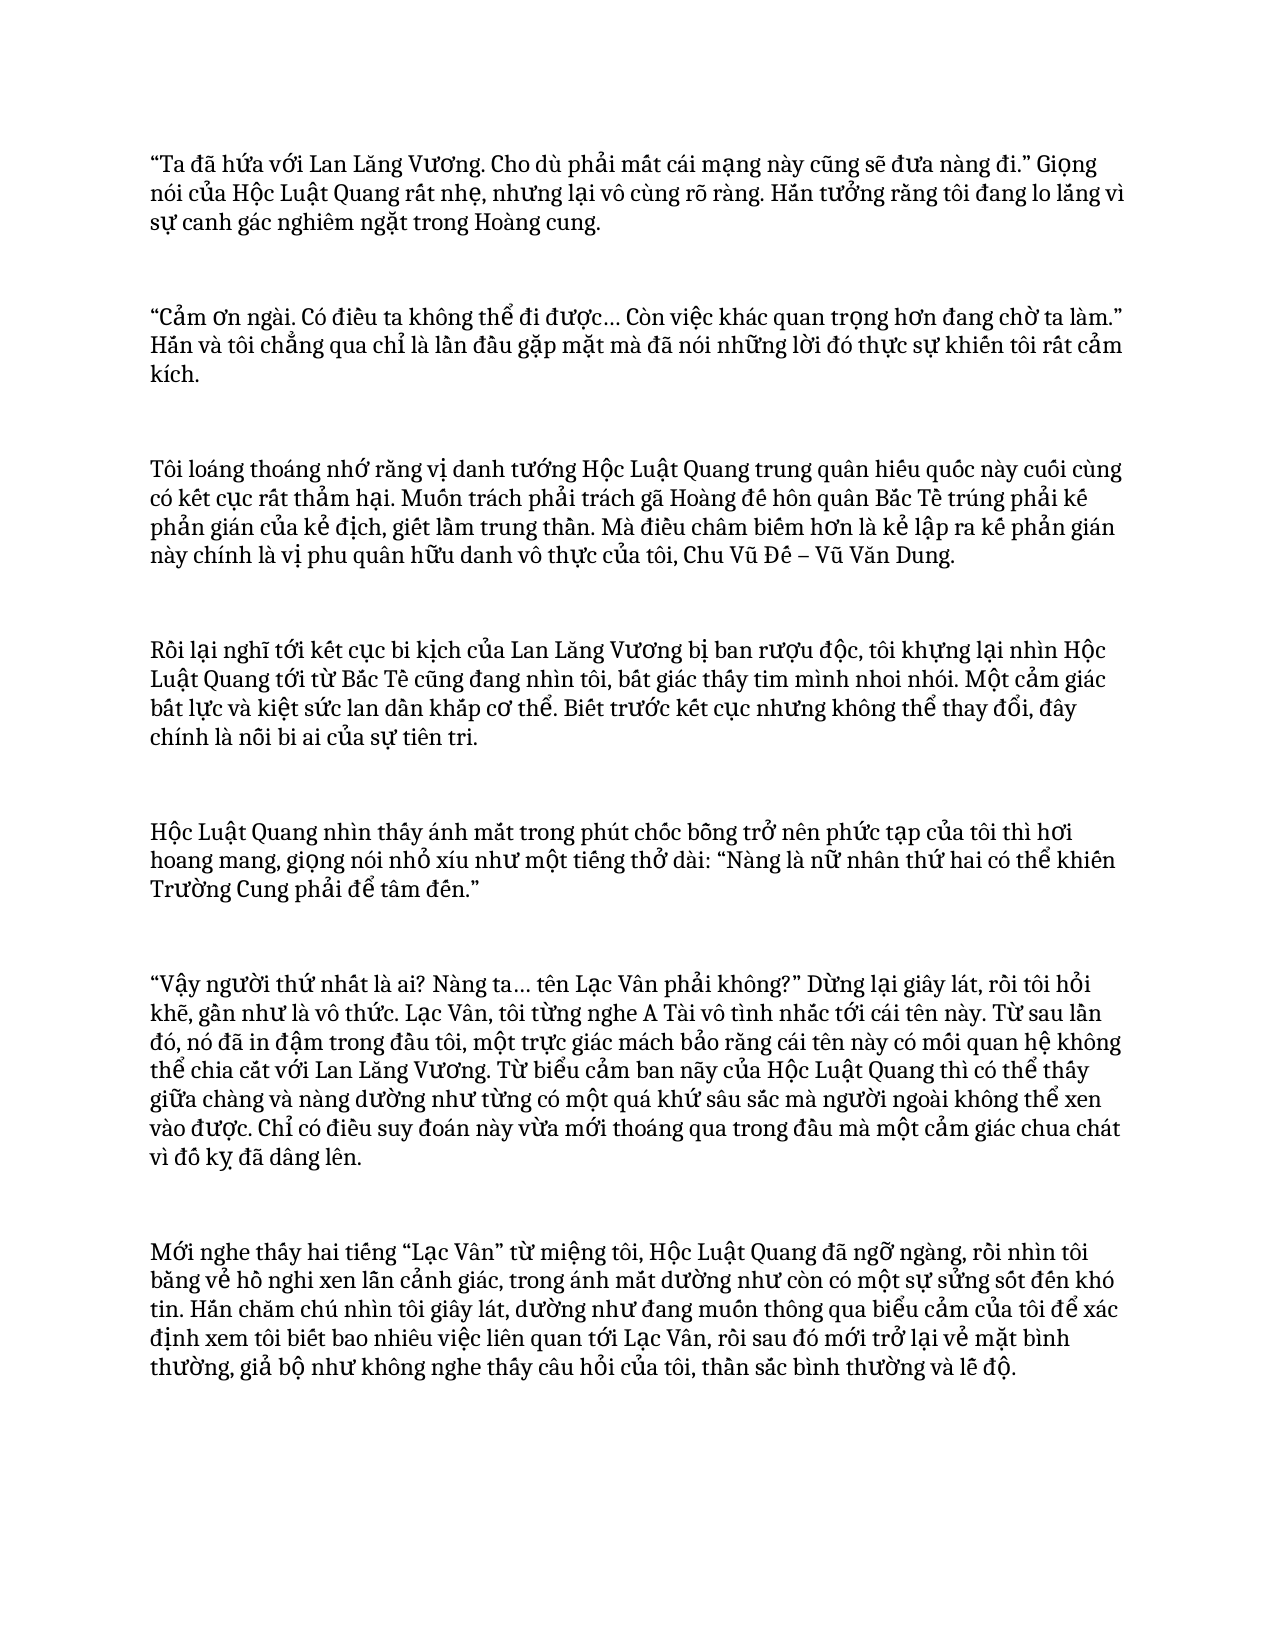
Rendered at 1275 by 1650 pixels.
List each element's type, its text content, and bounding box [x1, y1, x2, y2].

text “Ta đã hứa với Lan Lăng Vương. Cho dù phải mất cái mạng này cũng sẽ đưa nàng đi.” Giọng nói của Hộc Luật Quang rất nhẹ, nhưng lại vô cùng rõ ràng. Hắn tưởng rằng tôi đang lo lắng vì sự canh gác nghiêm ngặt trong Hoàng cung. [150, 150, 1125, 236]
text “Vậy người thứ nhất là ai? Nàng ta… tên Lạc Vân phải không?” Dừng lại giây lát, rồi tôi hỏi khẽ, gần như là vô thức. Lạc Vân, tôi từng nghe A Tài vô tình nhắc tới cái tên này. Từ sau lần đó, nó đã in đậm trong đầu tôi, một trực giác mách bảo rằng cái tên này có mối quan hệ không thể chia cắt với Lan Lăng Vương. Từ biểu cảm ban nãy của Hộc Luật Quang thì có thể thấy giữa chàng và nàng dường như từng có một quá khứ sâu sắc mà người ngoài không thể xen vào được. Chỉ có điều suy đoán này vừa mới thoáng qua trong đầu mà một cảm giác chua chát vì đố kỵ đã dâng lên. [150, 970, 1125, 1171]
text Mới nghe thấy hai tiếng “Lạc Vân” từ miệng tôi, Hộc Luật Quang đã ngỡ ngàng, rồi nhìn tôi bằng vẻ hồ nghi xen lẫn cảnh giác, trong ánh mắt dường như còn có một sự sửng sốt đến khó tin. Hắn chăm chú nhìn tôi giây lát, dường như đang muốn thông qua biểu cảm của tôi để xác định xem tôi biết bao nhiêu việc liên quan tới Lạc Vân, rồi sau đó mới trở lại vẻ mặt bình thường, giả bộ như không nghe thấy câu hỏi của tôi, thần sắc bình thường và lễ độ. [150, 1237, 1125, 1381]
text “Cảm ơn ngài. Có điều ta không thể đi được… Còn việc khác quan trọng hơn đang chờ ta làm.” Hắn và tôi chẳng qua chỉ là lần đầu gặp mặt mà đã nói những lời đó thực sự khiến tôi rất cảm kích. [150, 302, 1125, 389]
text Rồi lại nghĩ tới kết cục bi kịch của Lan Lăng Vương bị ban rượu độc, tôi khựng lại nhìn Hộc Luật Quang tới từ Bắc Tề cũng đang nhìn tôi, bất giác thấy tim mình nhoi nhói. Một cảm giác bất lực và kiệt sức lan dần khắp cơ thể. Biết trước kết cục nhưng không thể thay đổi, đây chính là nỗi bi ai của sự tiên tri. [150, 636, 1125, 751]
text Hộc Luật Quang nhìn thấy ánh mắt trong phút chốc bỗng trở nên phức tạp của tôi thì hơi hoang mang, giọng nói nhỏ xíu như một tiếng thở dài: “Nàng là nữ nhân thứ hai có thể khiến Trường Cung phải để tâm đến.” [150, 817, 1125, 904]
text Tôi loáng thoáng nhớ rằng vị danh tướng Hộc Luật Quang trung quân hiếu quốc này cuối cùng có kết cục rất thảm hại. Muốn trách phải trách gã Hoàng đế hôn quân Bắc Tề trúng phải kế phản gián của kẻ địch, giết lầm trung thần. Mà điều châm biếm hơn là kẻ lập ra kế phản gián này chính là vị phu quân hữu danh vô thực của tôi, Chu Vũ Đế – Vũ Văn Dung. [150, 455, 1125, 570]
